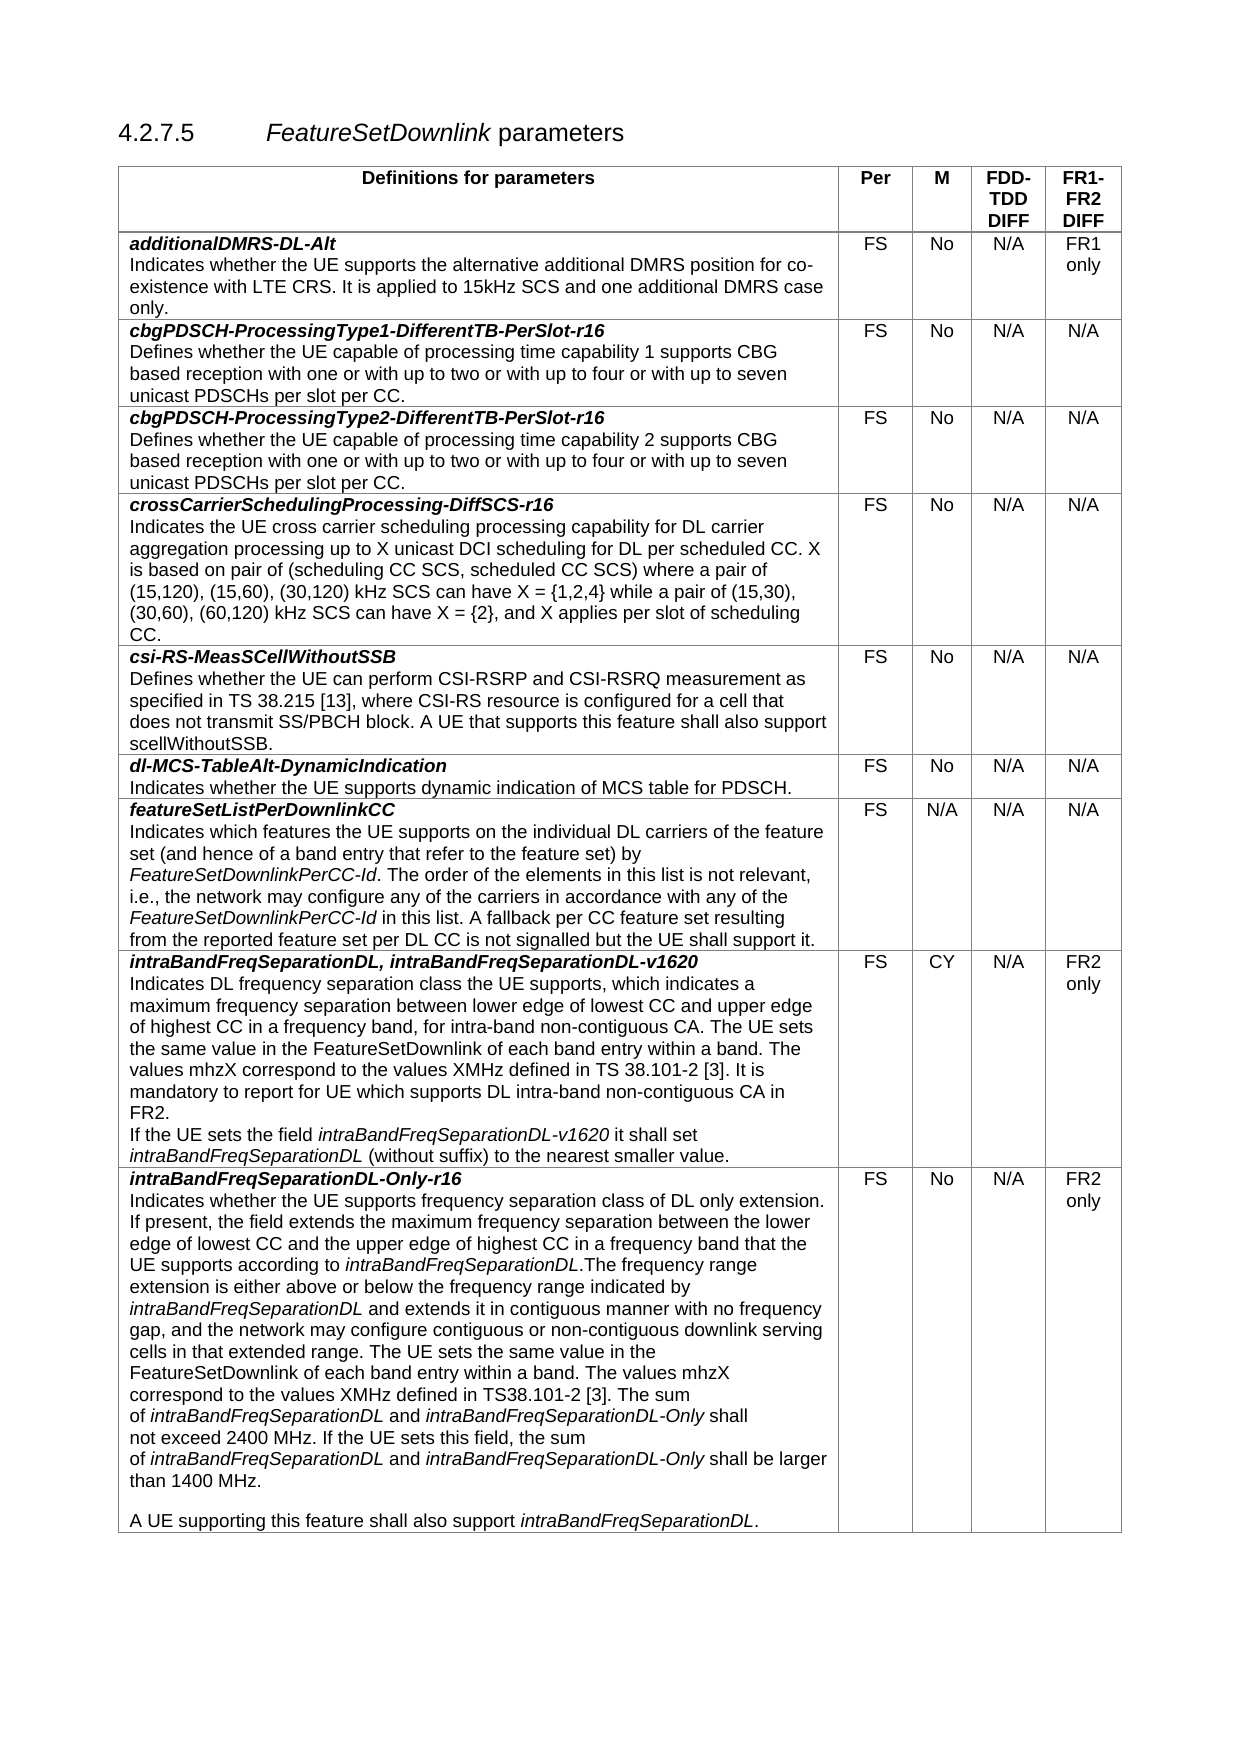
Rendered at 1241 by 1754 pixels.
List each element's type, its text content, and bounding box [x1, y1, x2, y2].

table_cell intraBandFreqSeparationDL, intraBandFreqSeparationDL-v1620 Indicates DL frequency separation class the UE supports, which indicates a maximum frequency separation between lower edge of lowest CC and upper edge of highest CC in a frequency band, for intra-band non-contiguous CA. The UE sets the same value in the FeatureSetDownlink of each band entry within a band. The values mhzX correspond to the values XMHz defined in TS 38.101-2 [3]. It is mandatory to report for UE which supports DL intra-band non-contiguous CA in FR2. If the UE sets the field intraBandFreqSeparationDL-v1620 it shall set intraBandFreqSeparationDL (without suffix) to the nearest smaller value. [119, 951, 838, 1167]
table_header FR1-FR2 DIFF [1046, 167, 1121, 231]
table_cell N/A [1046, 646, 1121, 754]
table_cell FS [839, 951, 912, 1167]
table_cell FS [839, 646, 912, 754]
table_cell N/A [1046, 799, 1121, 950]
table_cell N/A [972, 755, 1045, 798]
table_cell No [913, 646, 971, 754]
table_cell N/A [913, 799, 971, 950]
table_cell intraBandFreqSeparationDL-Only-r16 Indicates whether the UE supports frequency separation class of DL only extension. If present, the field extends the maximum frequency separation between the lower edge of lowest CC and the upper edge of highest CC in a frequency band that the UE supports according to intraBandFreqSeparationDL.The frequency range extension is either above or below the frequency range indicated by intraBandFreqSeparationDL and extends it in contiguous manner with no frequency gap, and the network may configure contiguous or non-contiguous downlink serving cells in that extended range. The UE sets the same value in the FeatureSetDownlink of each band entry within a band. The values mhzX correspond to the values XMHz defined in TS38.101-2 [3]. The sum of intraBandFreqSeparationDL and intraBandFreqSeparationDL-Only shall not exceed 2400 MHz. If the UE sets this field, the sum of intraBandFreqSeparationDL and intraBandFreqSeparationDL-Only shall be larger than 1400 MHz. A UE supporting this feature shall also support intraBandFreqSeparationDL. [119, 1168, 838, 1532]
table_cell N/A [972, 951, 1045, 1167]
table_cell N/A [972, 799, 1045, 950]
table_cell crossCarrierSchedulingProcessing-DiffSCS-r16 Indicates the UE cross carrier scheduling processing capability for DL carrier aggregation processing up to X unicast DCI scheduling for DL per scheduled CC. X is based on pair of (scheduling CC SCS, scheduled CC SCS) where a pair of (15,120), (15,60), (30,120) kHz SCS can have X = {1,2,4} while a pair of (15,30), (30,60), (60,120) kHz SCS can have X = {2}, and X applies per slot of scheduling CC. [119, 494, 838, 645]
table_cell No [913, 320, 971, 406]
table_cell FS [839, 799, 912, 950]
table_cell FS [839, 755, 912, 798]
table_cell N/A [972, 494, 1045, 645]
table_cell N/A [1046, 407, 1121, 493]
table_cell FS [839, 494, 912, 645]
table_cell FS [839, 320, 912, 406]
table_cell No [913, 233, 971, 319]
table_cell cbgPDSCH-ProcessingType2-DifferentTB-PerSlot-r16 Defines whether the UE capable of processing time capability 2 supports CBG based reception with one or with up to two or with up to four or with up to seven unicast PDSCHs per slot per CC. [119, 407, 838, 493]
table_cell N/A [972, 646, 1045, 754]
table_cell N/A [972, 407, 1045, 493]
table_cell N/A [972, 1168, 1045, 1532]
table_cell dl-MCS-TableAlt-DynamicIndication Indicates whether the UE supports dynamic indication of MCS table for PDSCH. [119, 755, 838, 798]
table_cell FS [839, 407, 912, 493]
table_cell No [913, 494, 971, 645]
table_cell No [913, 755, 971, 798]
table_cell additionalDMRS-DL-Alt Indicates whether the UE supports the alternative additional DMRS position for co-existence with LTE CRS. It is applied to 15kHz SCS and one additional DMRS case only. [119, 233, 838, 319]
table_cell N/A [1046, 320, 1121, 406]
table_cell No [913, 1168, 971, 1532]
table_cell N/A [1046, 755, 1121, 798]
table_cell FR2 only [1046, 1168, 1121, 1532]
table_cell N/A [972, 320, 1045, 406]
table_cell No [913, 407, 971, 493]
text 4.2.7.5 FeatureSetDownlink parameters [118, 118, 1122, 147]
table_cell cbgPDSCH-ProcessingType1-DifferentTB-PerSlot-r16 Defines whether the UE capable of processing time capability 1 supports CBG based reception with one or with up to two or with up to four or with up to seven unicast PDSCHs per slot per CC. [119, 320, 838, 406]
table_cell N/A [1046, 494, 1121, 645]
table_cell featureSetListPerDownlinkCC Indicates which features the UE supports on the individual DL carriers of the feature set (and hence of a band entry that refer to the feature set) by FeatureSetDownlinkPerCC-Id. The order of the elements in this list is not relevant, i.e., the network may configure any of the carriers in accordance with any of the FeatureSetDownlinkPerCC-Id in this list. A fallback per CC feature set resulting from the reported feature set per DL CC is not signalled but the UE shall support it. [119, 799, 838, 950]
table_header M [913, 167, 971, 231]
table_cell csi-RS-MeasSCellWithoutSSB Defines whether the UE can perform CSI-RSRP and CSI-RSRQ measurement as specified in TS 38.215 [13], where CSI-RS resource is configured for a cell that does not transmit SS/PBCH block. A UE that supports this feature shall also support scellWithoutSSB. [119, 646, 838, 754]
table_cell FR1 only [1046, 233, 1121, 319]
table_cell N/A [972, 233, 1045, 319]
table_header Definitions for parameters [119, 167, 838, 231]
table_cell FR2 only [1046, 951, 1121, 1167]
table_header FDD-TDD DIFF [972, 167, 1045, 231]
table_header Per [839, 167, 912, 231]
table_cell FS [839, 233, 912, 319]
table_cell FS [839, 1168, 912, 1532]
table_cell CY [913, 951, 971, 1167]
